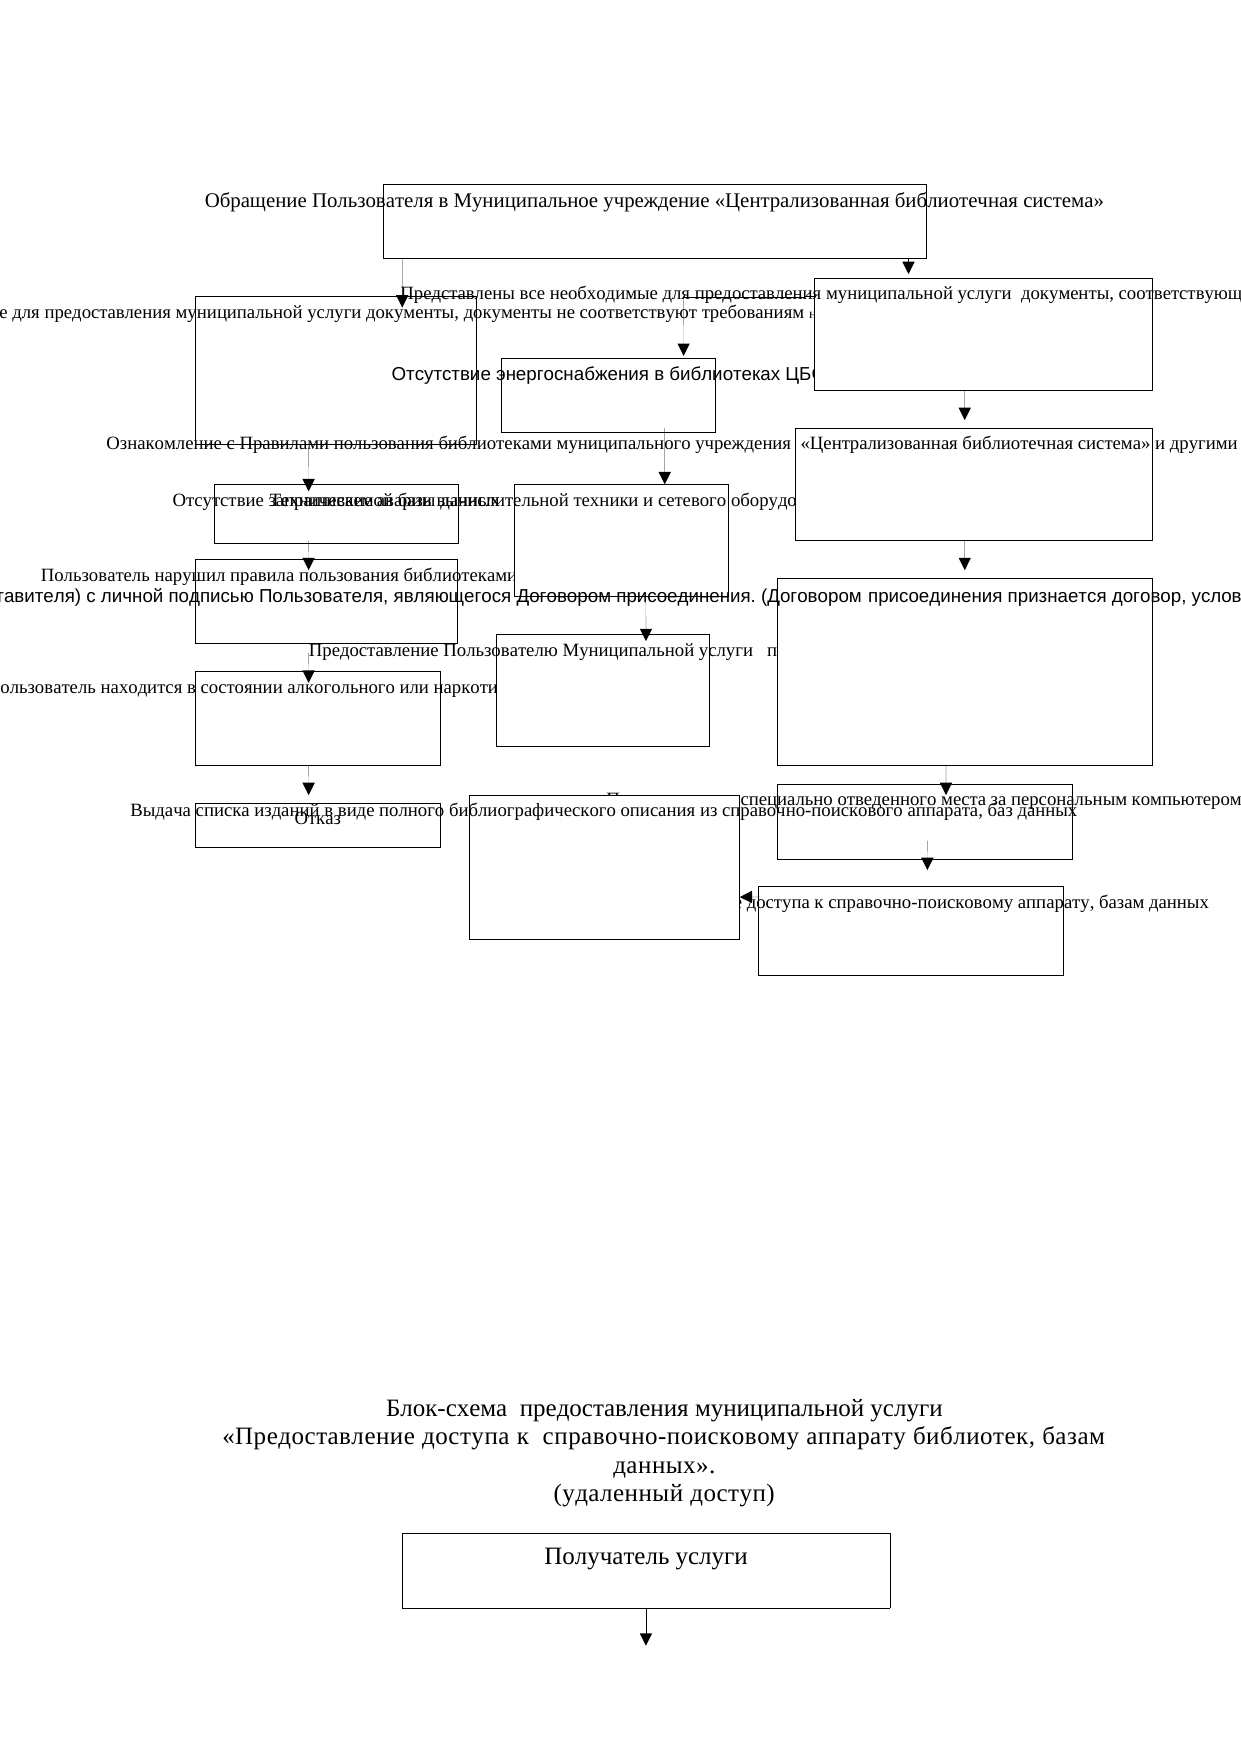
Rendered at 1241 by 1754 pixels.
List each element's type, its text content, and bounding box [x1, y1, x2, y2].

text (удаленный доступ) [177, 1479, 1151, 1508]
text Блок-схема предоставления муниципальной услуги [177, 1393, 1152, 1422]
text «Предоставление доступа к справочно-поисковому аппарату библиотек, базам данных». [177, 1422, 1151, 1479]
